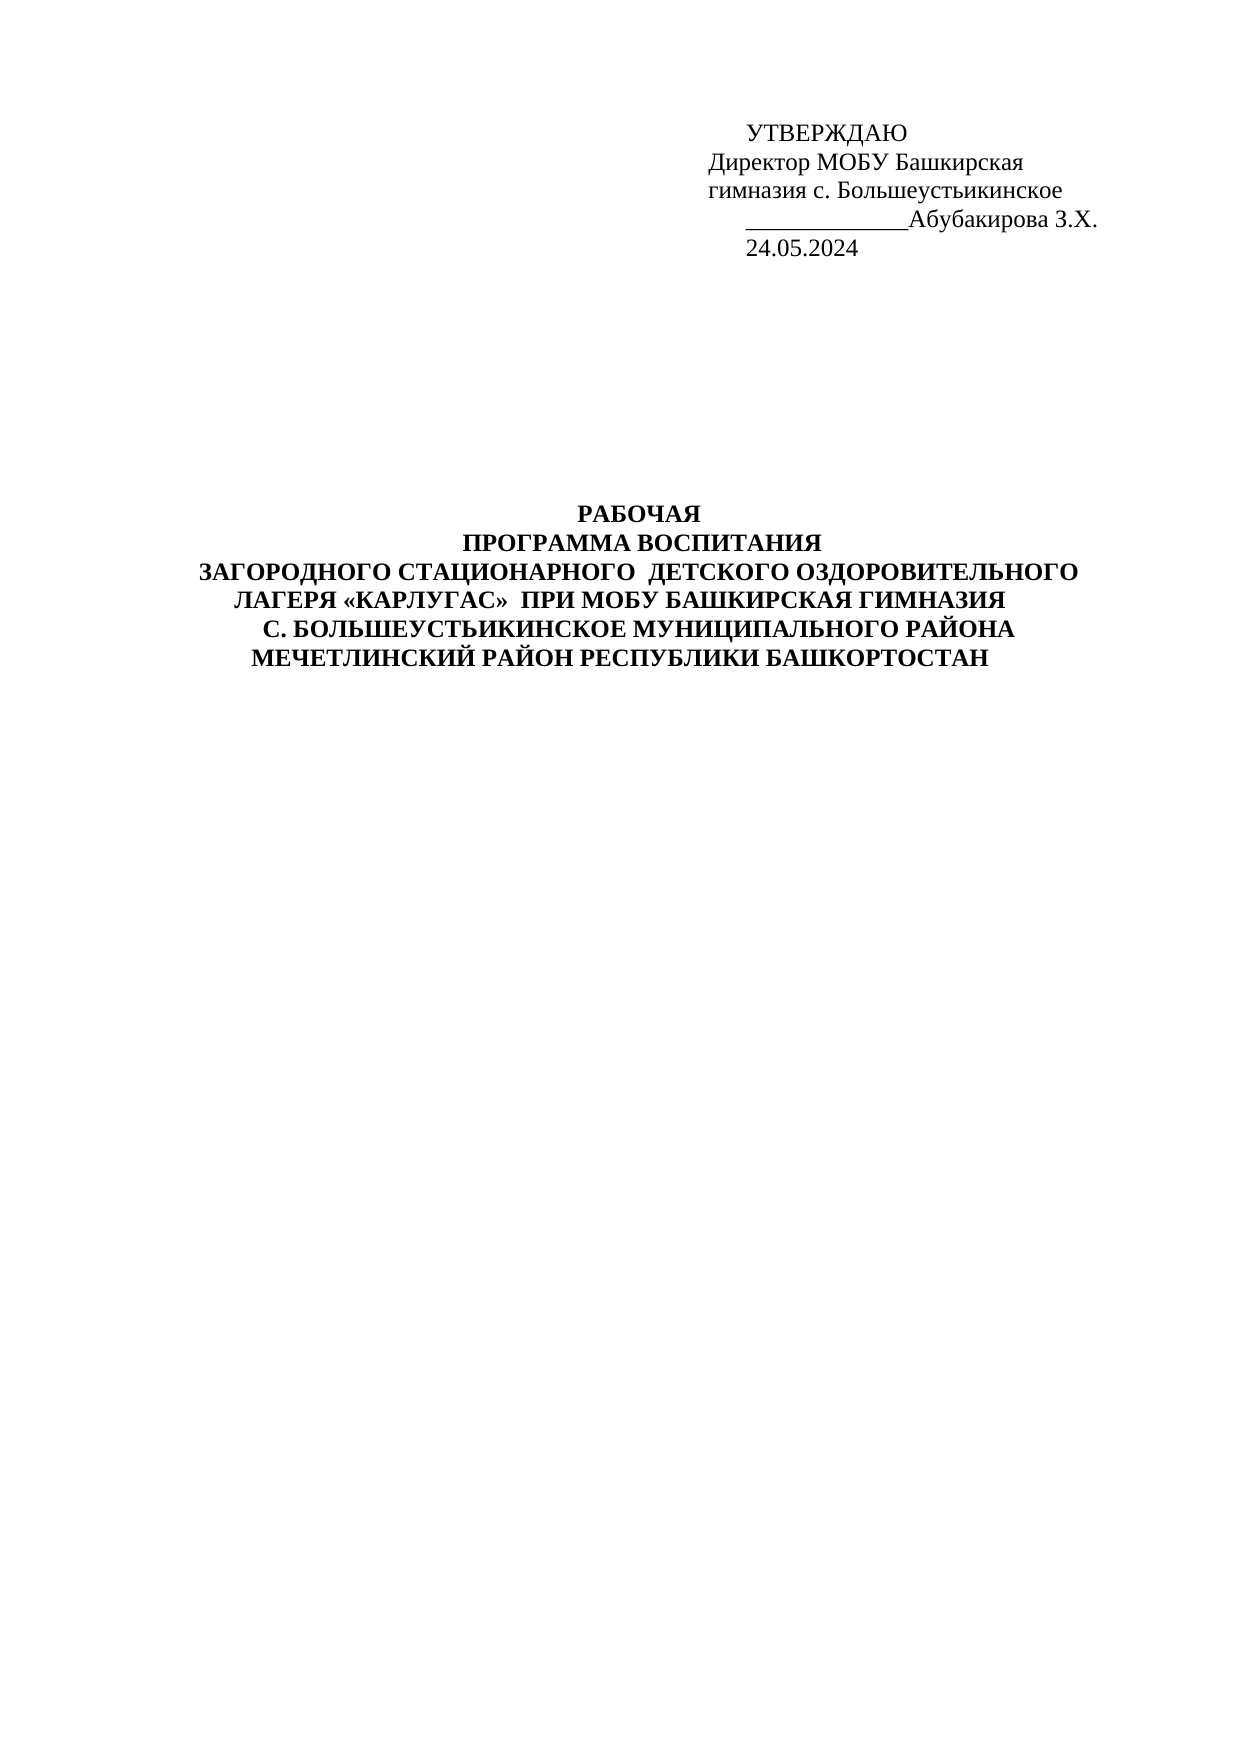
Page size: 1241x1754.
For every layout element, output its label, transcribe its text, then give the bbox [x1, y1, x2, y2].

text Директор МОБУ Башкирская гимназия с. Большеустьикинское [708, 147, 1122, 204]
text РАБОЧАЯ [118, 499, 1122, 528]
text 24.05.2024 [708, 233, 1122, 262]
text УТВЕРЖДАЮ [708, 118, 1122, 147]
text ЗАГОРОДНОГО СТАЦИОНАРНОГО ДЕТСКОГО ОЗДОРОВИТЕЛЬНОГО ЛАГЕРЯ «КАРЛУГАС» ПРИ МОБУ БАШКИРСКАЯ ГИМНАЗИЯ [118, 557, 1122, 614]
text _____________Абубакирова З.Х. [708, 204, 1122, 233]
text ПРОГРАММА ВОСПИТАНИЯ [118, 528, 1122, 557]
text С. БОЛЬШЕУСТЬИКИНСКОЕ МУНИЦИПАЛЬНОГО РАЙОНА МЕЧЕТЛИНСКИЙ РАЙОН РЕСПУБЛИКИ БАШКОРТОСТАН [118, 614, 1122, 672]
